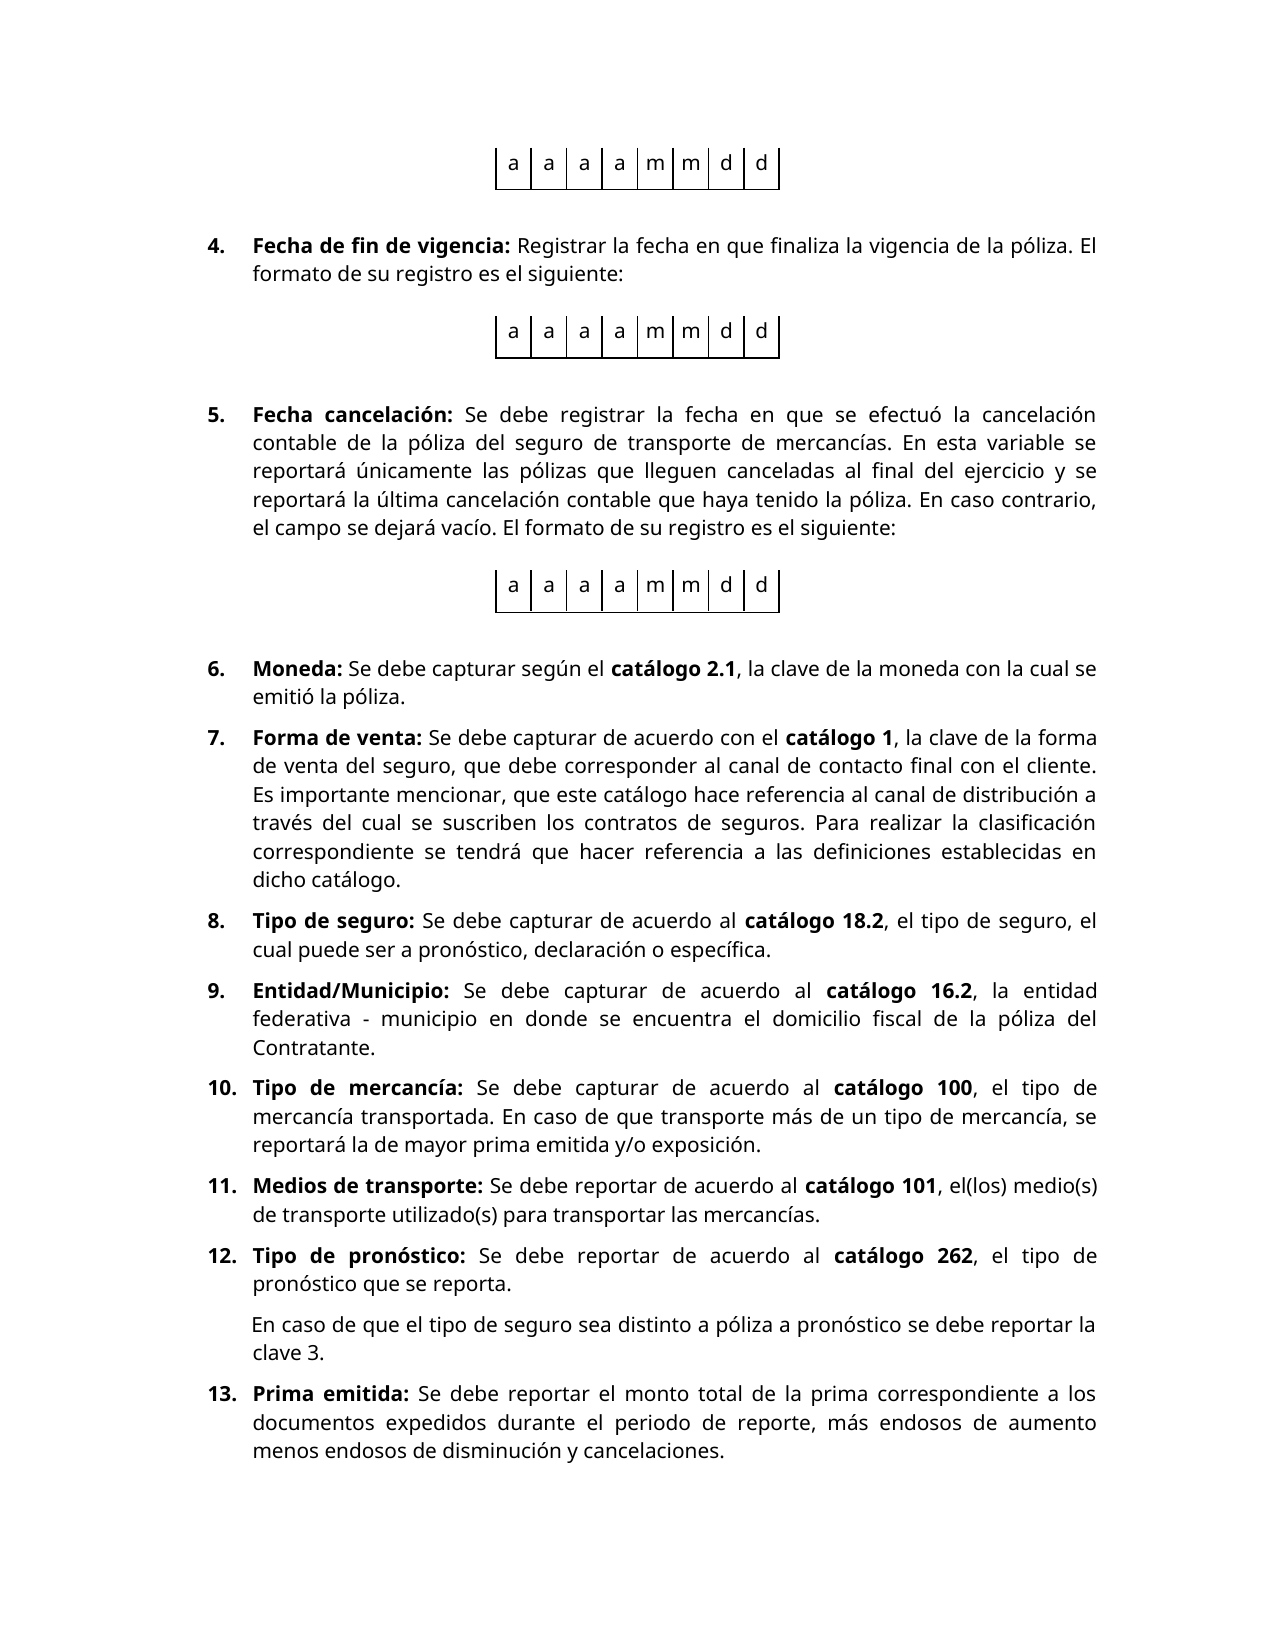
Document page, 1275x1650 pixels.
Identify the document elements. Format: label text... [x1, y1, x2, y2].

text 6. Moneda: Se debe capturar según el catálogo 2.1, la clave de la moneda con la cual se emitió la póliza. [207, 654, 1098, 711]
table_header a [567, 316, 601, 357]
table_header a [532, 316, 566, 357]
text 7. Forma de venta: Se debe capturar de acuerdo con el catálogo 1, la clave de la forma de venta del seguro, que debe corresponder al canal de contacto final con el cliente. Es importante mencionar, que este catálogo hace referencia al canal de distribución a través del cual se suscriben los contratos de seguros. Para realizar la clasificación correspondiente se tendrá que hacer referencia a las definiciones establecidas en dicho catálogo. [207, 723, 1098, 894]
table_header m [638, 316, 672, 357]
text 4. Fecha de fin de vigencia: Registrar la fecha en que finaliza la vigencia de la póliza. El formato de su registro es el siguiente: [207, 231, 1098, 288]
table_header m [674, 148, 708, 188]
table_header d [709, 570, 743, 611]
table_header d [745, 570, 778, 611]
table_header a [603, 570, 637, 611]
table_header a [567, 148, 601, 188]
table_header a [497, 570, 530, 611]
text 13. Prima emitida: Se debe reportar el monto total de la prima correspondiente a los documentos expedidos durante el periodo de reporte, más endosos de aumento menos endosos de disminución y cancelaciones. [207, 1379, 1098, 1465]
table_header a [532, 148, 566, 188]
table_header d [745, 316, 778, 357]
table_header a [497, 148, 530, 188]
text En caso de que el tipo de seguro sea distinto a póliza a pronóstico se debe reportar la clave 3. [251, 1310, 1098, 1367]
text 5. Fecha cancelación: Se debe registrar la fecha en que se efectuó la cancelación contable de la póliza del seguro de transporte de mercancías. En esta variable se reportará únicamente las pólizas que lleguen canceladas al final del ejercicio y se reportará la última cancelación contable que haya tenido la póliza. En caso contrario, el campo se dejará vacío. El formato de su registro es el siguiente: [207, 400, 1098, 542]
table_header a [603, 316, 637, 357]
text 9. Entidad/Municipio: Se debe capturar de acuerdo al catálogo 16.2, la entidad federativa - municipio en donde se encuentra el domicilio fiscal de la póliza del Contratante. [207, 976, 1098, 1061]
table_header m [674, 316, 708, 357]
table_header d [745, 148, 778, 188]
table_header a [603, 148, 637, 188]
text 12. Tipo de pronóstico: Se debe reportar de acuerdo al catálogo 262, el tipo de pronóstico que se reporta. [207, 1241, 1098, 1298]
table_header d [709, 316, 743, 357]
table_header m [674, 570, 708, 611]
text 10. Tipo de mercancía: Se debe capturar de acuerdo al catálogo 100, el tipo de mercancía transportada. En caso de que transporte más de un tipo de mercancía, se reportará la de mayor prima emitida y/o exposición. [207, 1073, 1098, 1159]
table_header a [497, 316, 530, 357]
text 11. Medios de transporte: Se debe reportar de acuerdo al catálogo 101, el(los) medio(s) de transporte utilizado(s) para transportar las mercancías. [207, 1171, 1098, 1228]
table_header m [638, 148, 672, 188]
table_header m [638, 570, 672, 611]
table_header a [532, 570, 566, 611]
text 8. Tipo de seguro: Se debe capturar de acuerdo al catálogo 18.2, el tipo de seguro, el cual puede ser a pronóstico, declaración o específica. [207, 906, 1098, 963]
table_header d [709, 148, 743, 188]
table_header a [567, 570, 601, 611]
